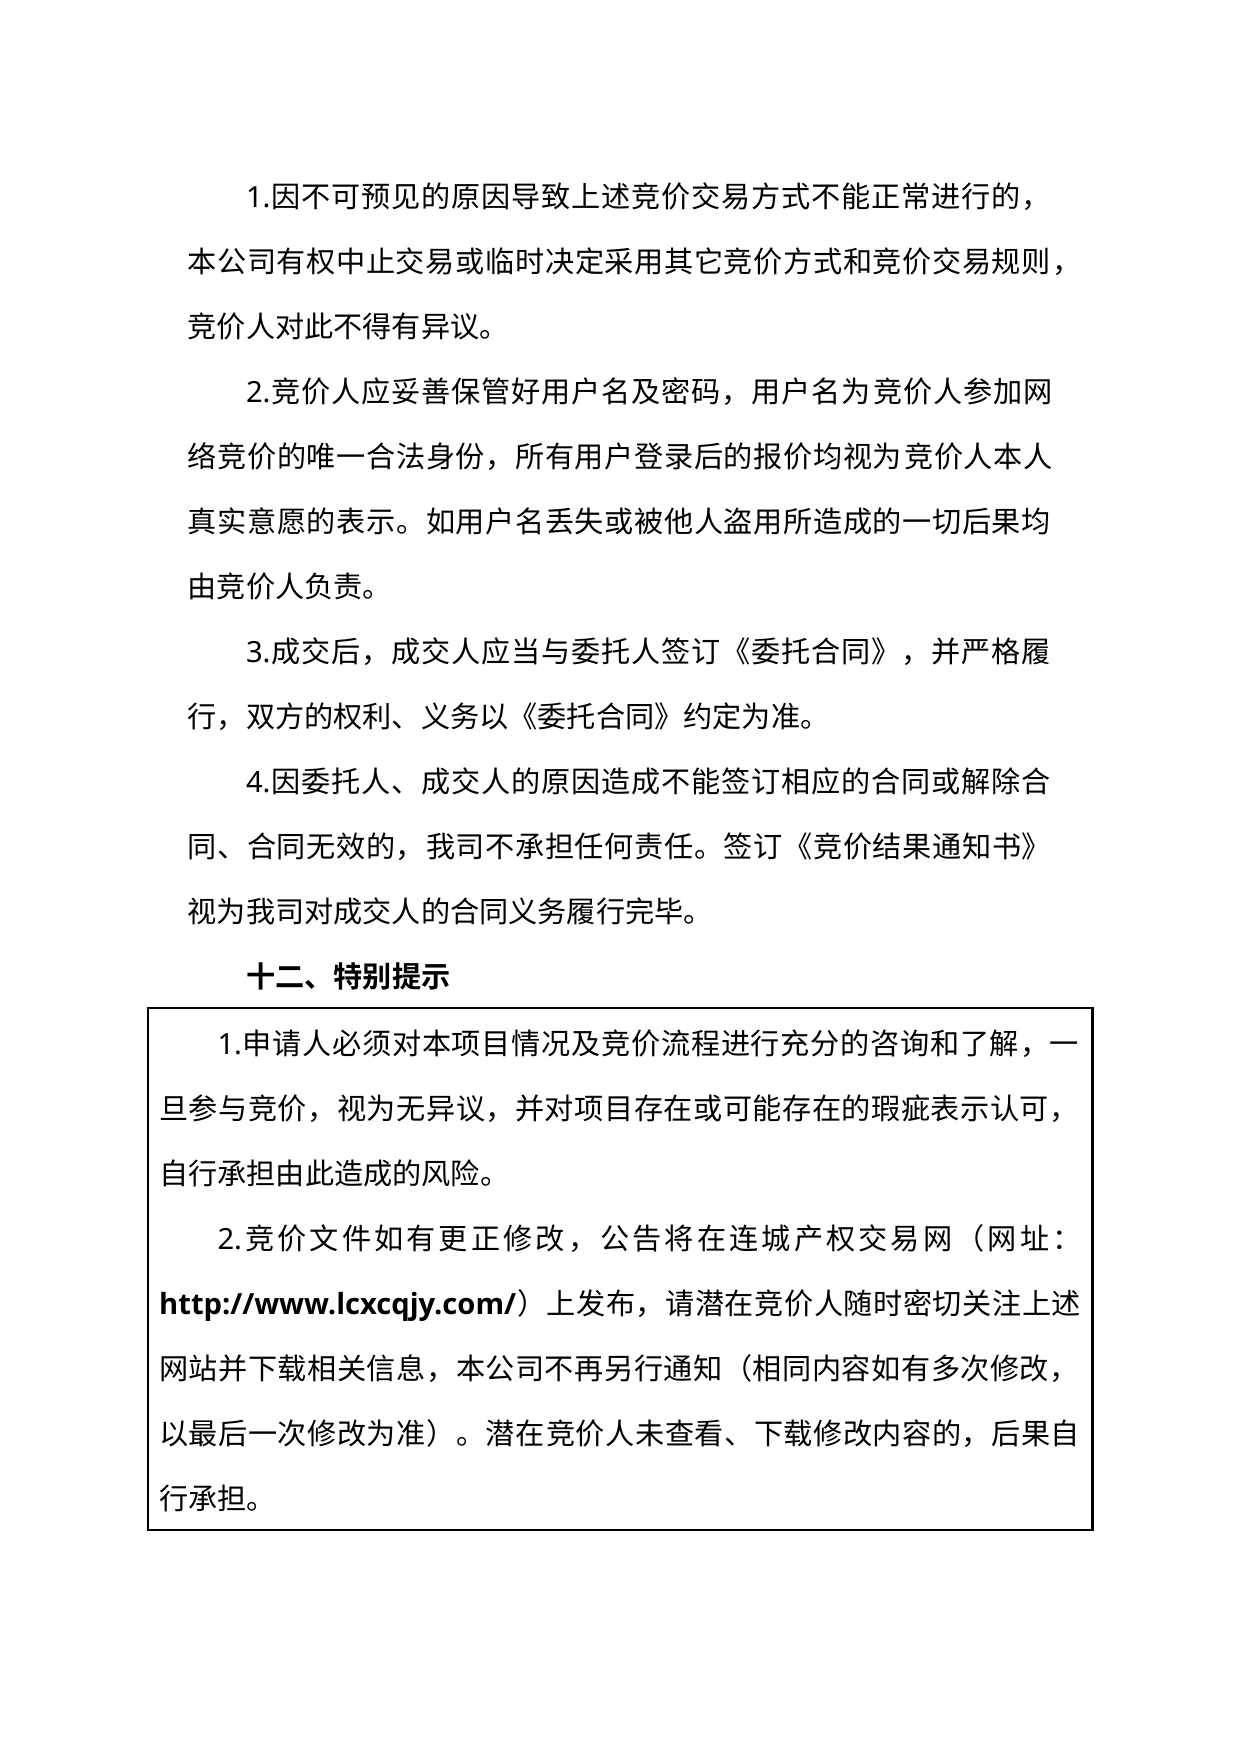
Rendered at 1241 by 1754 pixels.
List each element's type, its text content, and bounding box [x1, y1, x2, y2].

text 4.因委托人、成交人的原因造成不能签订相应的合同或解除合同、合同无效的，我司不承担任何责任。签订《竞价结果通知书》视为我司对成交人的合同义务履行完毕。 [187, 747, 1053, 942]
text 十二、特别提示 [187, 942, 1053, 1007]
text 3.成交后，成交人应当与委托人签订《委托合同》，并严格履行，双方的权利、义务以《委托合同》约定为准。 [187, 617, 1053, 747]
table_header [149, 1009, 1091, 1529]
text 1.因不可预见的原因导致上述竞价交易方式不能正常进行的，本公司有权中止交易或临时决定采用其它竞价方式和竞价交易规则，竞价人对此不得有异议。 [187, 162, 1053, 357]
text 2.竞价人应妥善保管好用户名及密码，用户名为竞价人参加网络竞价的唯一合法身份，所有用户登录后的报价均视为竞价人本人真实意愿的表示。如用户名丢失或被他人盗用所造成的一切后果均由竞价人负责。 [187, 357, 1053, 617]
